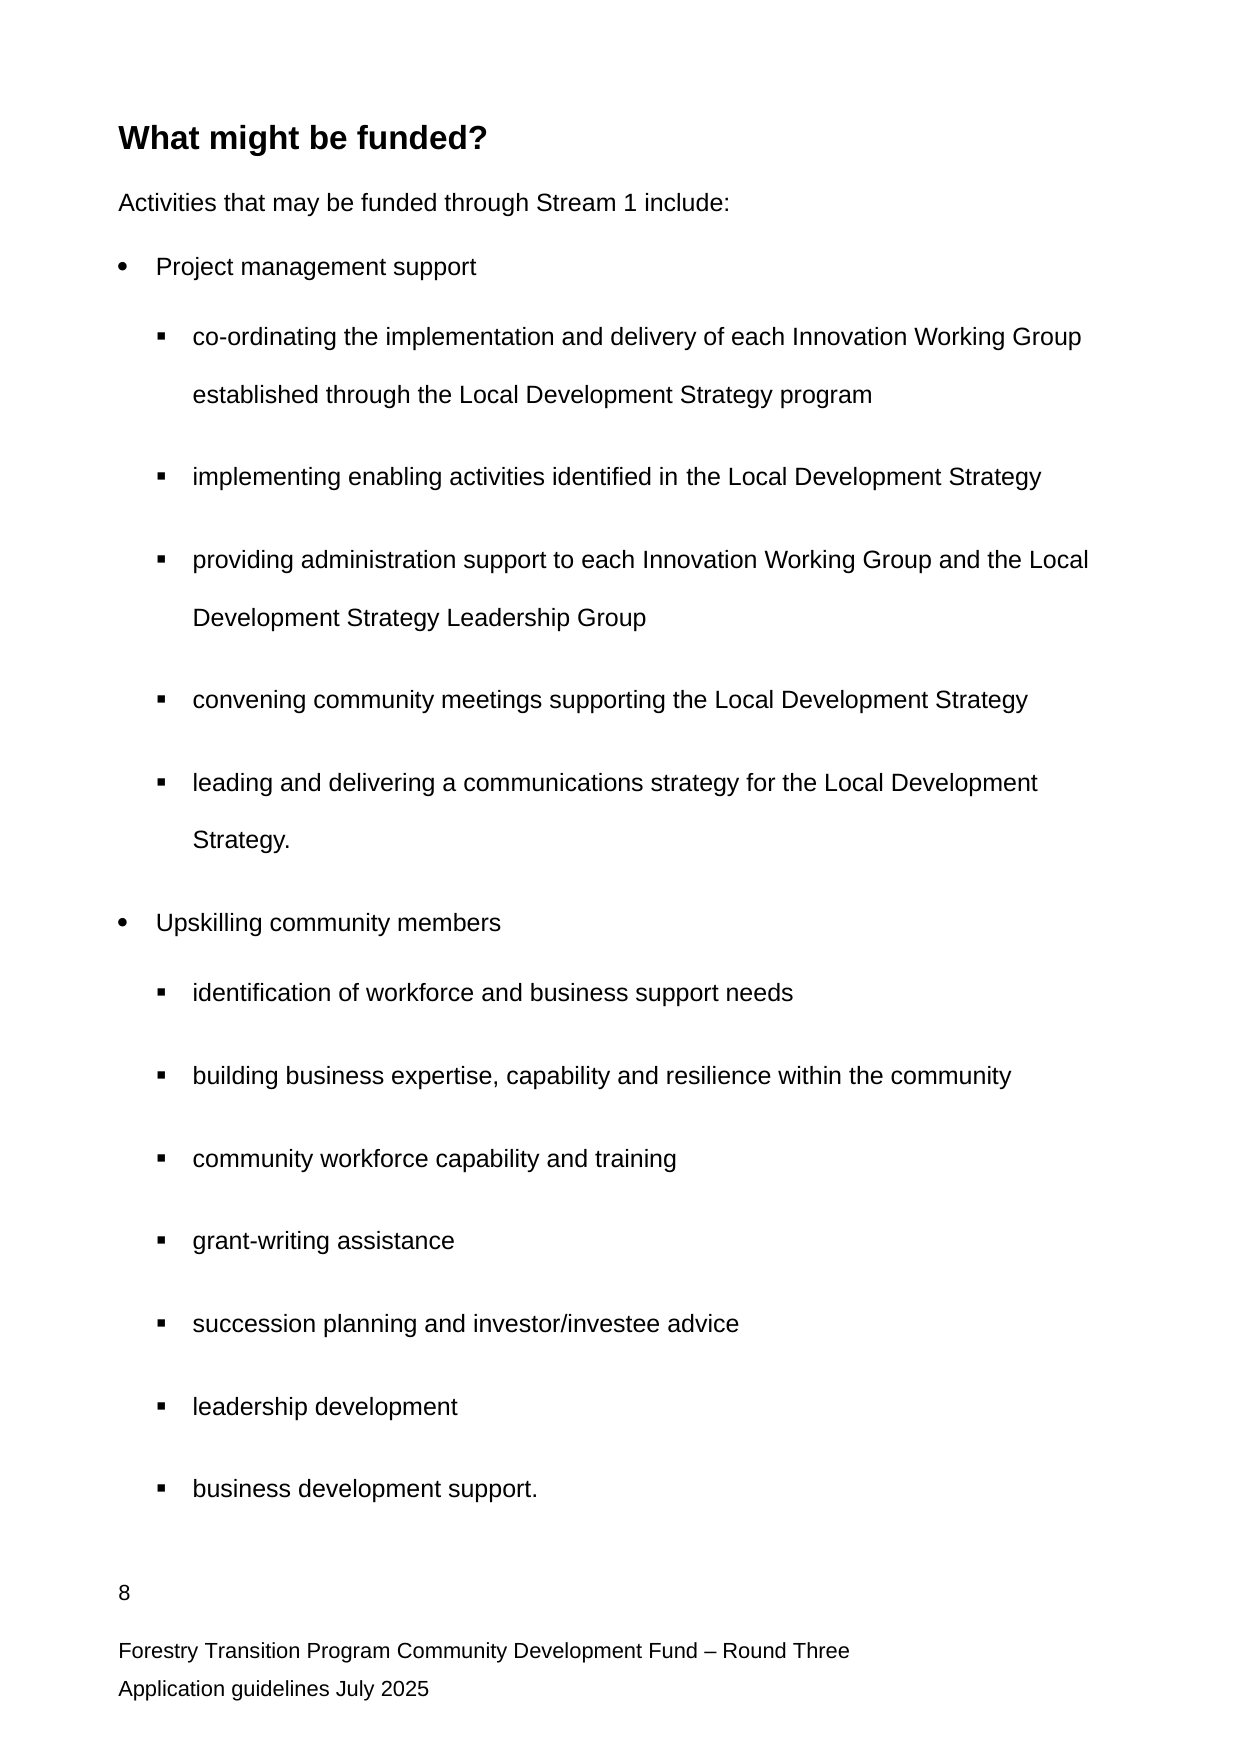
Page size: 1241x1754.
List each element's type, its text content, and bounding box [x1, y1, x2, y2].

list community workforce capability and training [155, 1143, 1122, 1172]
list Upskilling community members [118, 908, 1122, 937]
list Project management support [118, 252, 1122, 281]
list business development support. [155, 1474, 1122, 1503]
list building business expertise, capability and resilience within the community [155, 1061, 1122, 1090]
list grant-writing assistance [155, 1226, 1122, 1255]
list implementing enabling activities identified in the Local Development Strategy [155, 462, 1122, 491]
list leadership development [155, 1392, 1122, 1421]
list providing administration support to each Innovation Working Group and the Local Development Strategy Leadership Group [155, 545, 1122, 631]
list convening community meetings supporting the Local Development Strategy [155, 685, 1122, 714]
list co-ordinating the implementation and delivery of each Innovation Working Group established through the Local Development Strategy program [155, 322, 1122, 408]
subtitle What might be funded? [118, 118, 1122, 157]
list leading and delivering a communications strategy for the Local Development Strategy. [155, 768, 1122, 854]
list identification of workforce and business support needs [155, 978, 1122, 1007]
list succession planning and investor/investee advice [155, 1309, 1122, 1338]
list Activities that may be funded through Stream 1 include: [118, 188, 1122, 217]
